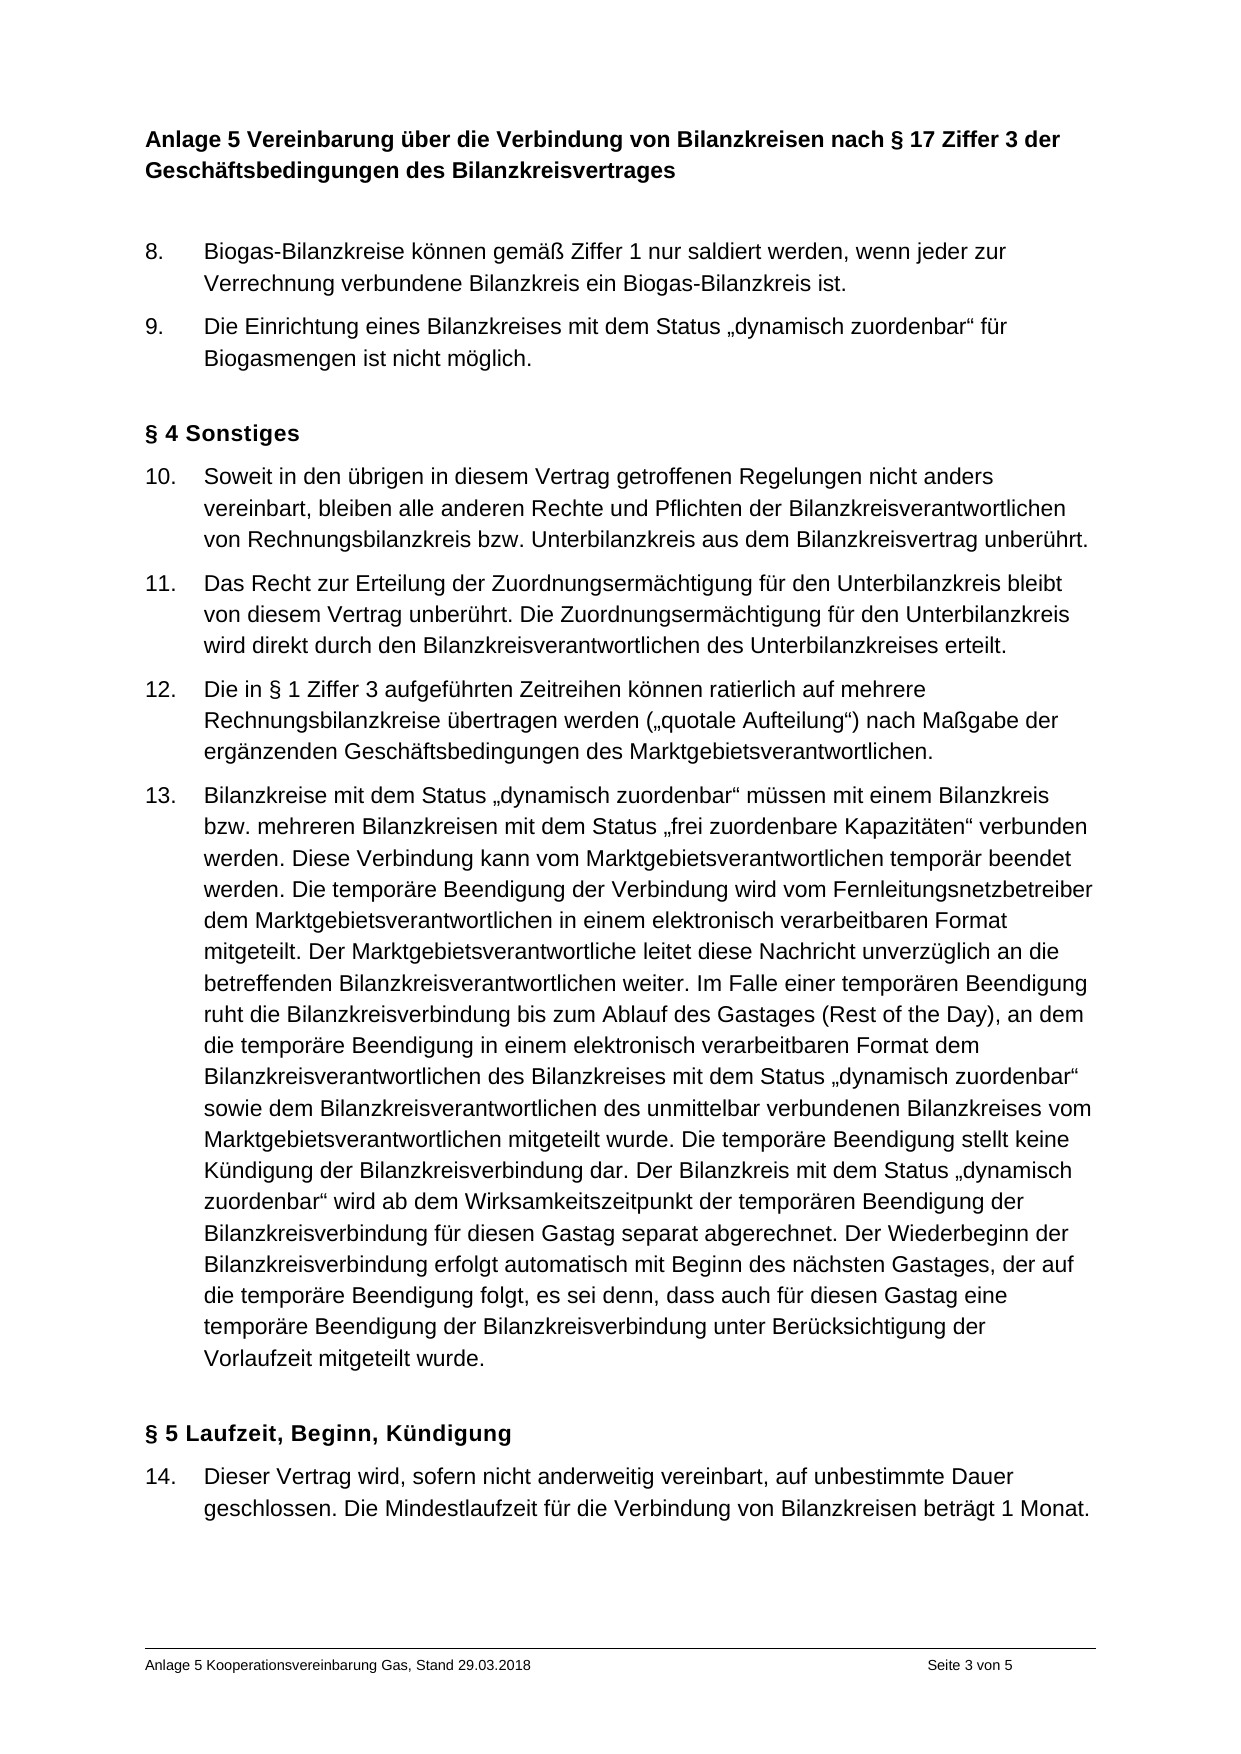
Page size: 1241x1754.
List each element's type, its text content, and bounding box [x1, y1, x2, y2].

list Die Einrichtung eines Bilanzkreises mit dem Status „dynamisch zuordenbar“ für Biogasmengen ist nicht möglich. [145, 308, 1096, 371]
list Soweit in den übrigen in diesem Vertrag getroffenen Regelungen nicht anders vereinbart, bleiben alle anderen Rechte und Pflichten der Bilanzkreisverantwortlichen von Rechnungsbilanzkreis bzw. Unterbilanzkreis aus dem Bilanzkreisvertrag unberührt. [145, 458, 1096, 552]
list Bilanzkreise mit dem Status „dynamisch zuordenbar“ müssen mit einem Bilanzkreis bzw. mehreren Bilanzkreisen mit dem Status „frei zuordenbare Kapazitäten“ verbunden werden. Diese Verbindung kann vom Marktgebietsverantwortlichen temporär beendet werden. Die temporäre Beendigung der Verbindung wird vom Fernleitungsnetzbetreiber dem Marktgebietsverantwortlichen in einem elektronisch verarbeitbaren Format mitgeteilt. Der Marktgebietsverantwortliche leitet diese Nachricht unverzüglich an die betreffenden Bilanzkreisverantwortlichen weiter. Im Falle einer temporären Beendigung ruht die Bilanzkreisverbindung bis zum Ablauf des Gastages (Rest of the Day), an dem die temporäre Beendigung in einem elektronisch verarbeitbaren Format dem Bilanzkreisverantwortlichen des Bilanzkreises mit dem Status „dynamisch zuordenbar“ sowie dem Bilanzkreisverantwortlichen des unmittelbar verbundenen Bilanzkreises vom Marktgebietsverantwortlichen mitgeteilt wurde. Die temporäre Beendigung stellt keine Kündigung der Bilanzkreisverbindung dar. Der Bilanzkreis mit dem Status „dynamisch zuordenbar“ wird ab dem Wirksamkeitszeitpunkt der temporären Beendigung der Bilanzkreisverbindung für diesen Gastag separat abgerechnet. Der Wiederbeginn der Bilanzkreisverbindung erfolgt automatisch mit Beginn des nächsten Gastages, der auf die temporäre Beendigung folgt, es sei denn, dass auch für diesen Gastag eine temporäre Beendigung der Bilanzkreisverbindung unter Berücksichtigung der Vorlaufzeit mitgeteilt wurde. [145, 777, 1096, 1371]
list Biogas-Bilanzkreise können gemäß Ziffer 1 nur saldiert werden, wenn jeder zur Verrechnung verbundene Bilanzkreis ein Biogas-Bilanzkreis ist. [145, 233, 1096, 296]
list Das Recht zur Erteilung der Zuordnungsermächtigung für den Unterbilanzkreis bleibt von diesem Vertrag unberührt. Die Zuordnungsermächtigung für den Unterbilanzkreis wird direkt durch den Bilanzkreisverantwortlichen des Unterbilanzkreises erteilt. [145, 564, 1096, 658]
subtitle § 5 Laufzeit, Beginn, Kündigung [145, 1414, 1096, 1446]
subtitle § 4 Sonstiges [145, 414, 1096, 446]
list Dieser Vertrag wird, sofern nicht anderweitig vereinbart, auf unbestimmte Dauer geschlossen. Die Mindestlaufzeit für die Verbindung von Bilanzkreisen beträgt 1 Monat. [145, 1458, 1096, 1521]
list Die in § 1 Ziffer 3 aufgeführten Zeitreihen können ratierlich auf mehrere Rechnungsbilanzkreise übertragen werden („quotale Aufteilung“) nach Maßgabe der ergänzenden Geschäftsbedingungen des Marktgebietsverantwortlichen. [145, 671, 1096, 764]
